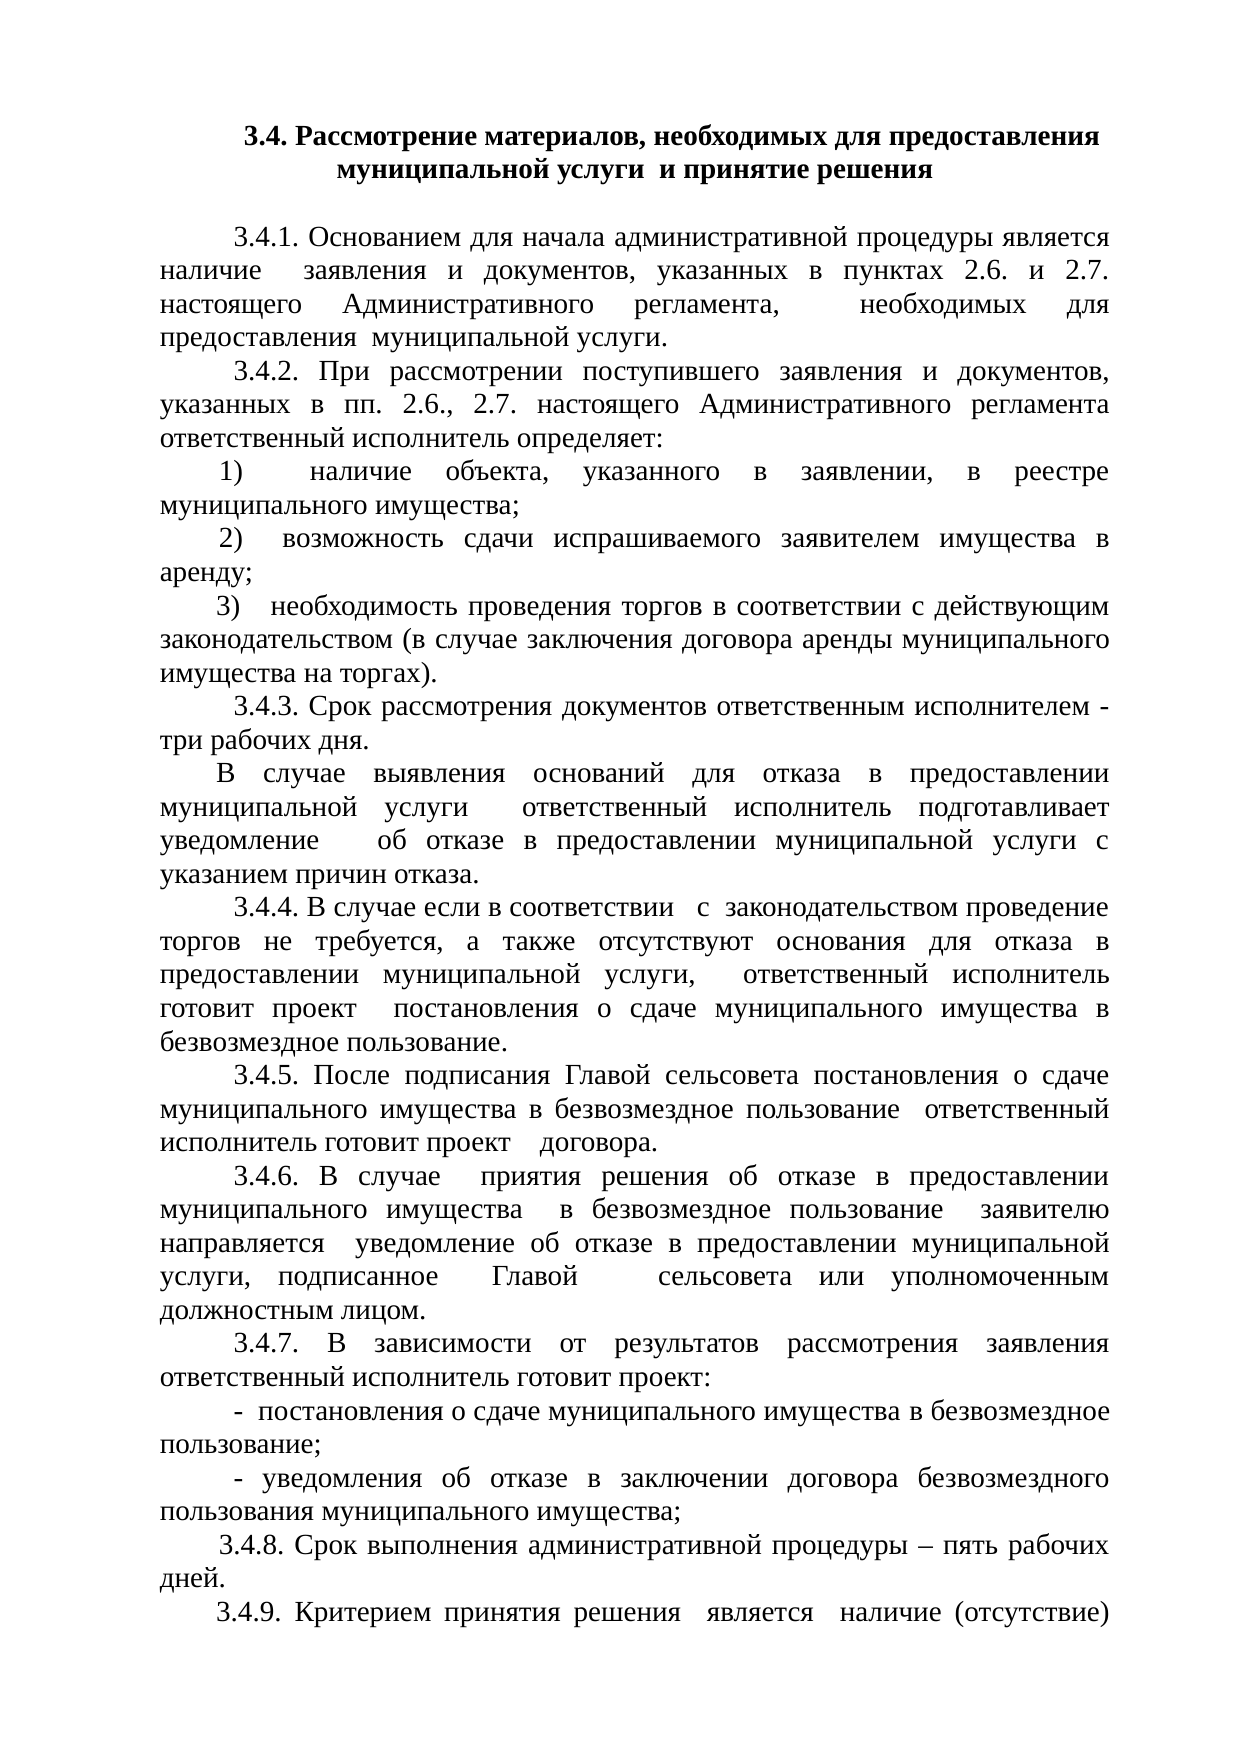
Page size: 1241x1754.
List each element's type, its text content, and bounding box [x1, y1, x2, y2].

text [159, 1594, 1110, 1627]
text В случае выявления оснований для отказа в предоставлении муниципальной услуги ответственный исполнитель подготавливает уведомление об отказе в предоставлении муниципальной услуги с указанием причин отказа. [159, 755, 1110, 889]
text - постановления о сдаче муниципального имущества в безвозмездное пользование; [159, 1393, 1110, 1460]
text 1) наличие объекта, указанного в заявлении, в реестре муниципального имущества; [159, 453, 1110, 521]
text 3.4.4. В случае если в соответствии с законодательством проведение торгов не требуется, а также отсутствуют основания для отказа в предоставлении муниципальной услуги, ответственный исполнитель готовит проект постановления о сдаче муниципального имущества в безвозмездное пользование. [159, 889, 1110, 1057]
text 3.4.6. В случае приятия решения об отказе в предоставлении муниципального имущества в безвозмездное пользование заявителю направляется уведомление об отказе в предоставлении муниципальной услуги, подписанное Главой сельсовета или уполномоченным должностным лицом. [159, 1158, 1110, 1326]
text 3.4.5. После подписания Главой сельсовета постановления о сдаче муниципального имущества в безвозмездное пользование ответственный исполнитель готовит проект договора. [159, 1057, 1110, 1158]
text 3.4.7. В зависимости от результатов рассмотрения заявления ответственный исполнитель готовит проект: [159, 1326, 1110, 1393]
text - уведомления об отказе в заключении договора безвозмездного пользования муниципального имущества; [159, 1460, 1110, 1527]
text 3) необходимость проведения торгов в соответствии с действующим законодательством (в случае заключения договора аренды муниципального имущества на торгах). [159, 588, 1110, 688]
text 3.4. Рассмотрение материалов, необходимых для предоставления муниципальной услуги и принятие решения [159, 118, 1110, 185]
text 3.4.3. Срок рассмотрения документов ответственным исполнителем - три рабочих дня. [159, 688, 1110, 755]
text 2) возможность сдачи испрашиваемого заявителем имущества в аренду; [159, 521, 1110, 588]
text 3.4.2. При рассмотрении поступившего заявления и документов, указанных в пп. 2.6., 2.7. настоящего Административного регламента ответственный исполнитель определяет: [159, 353, 1110, 453]
text 3.4.8. Срок выполнения административной процедуры – пять рабочих дней. [159, 1527, 1110, 1594]
text 3.4.1. Основанием для начала административной процедуры является наличие заявления и документов, указанных в пунктах 2.6. и 2.7. настоящего Административного регламента, необходимых для предоставления муниципальной услуги. [159, 219, 1110, 353]
